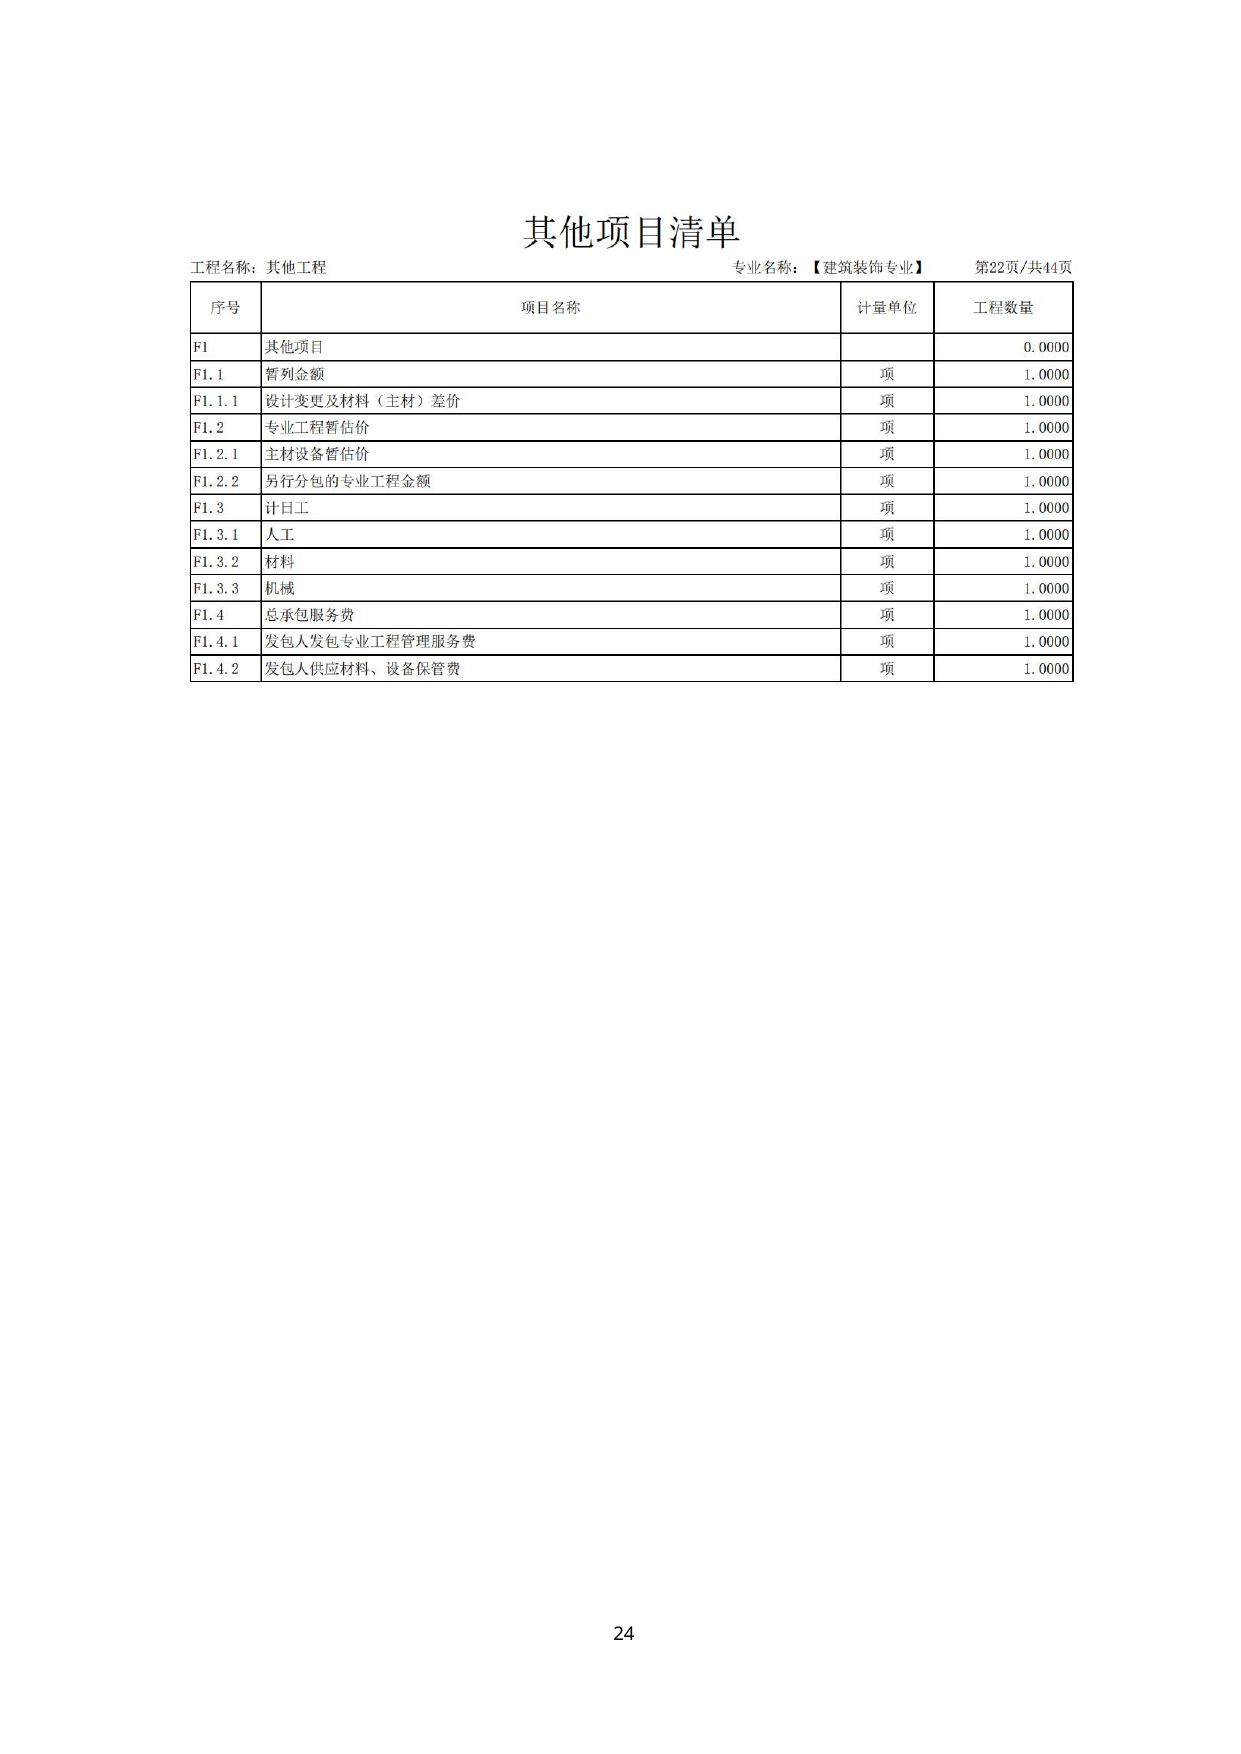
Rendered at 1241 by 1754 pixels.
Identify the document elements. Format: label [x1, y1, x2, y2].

picture [118, 163, 1122, 1561]
